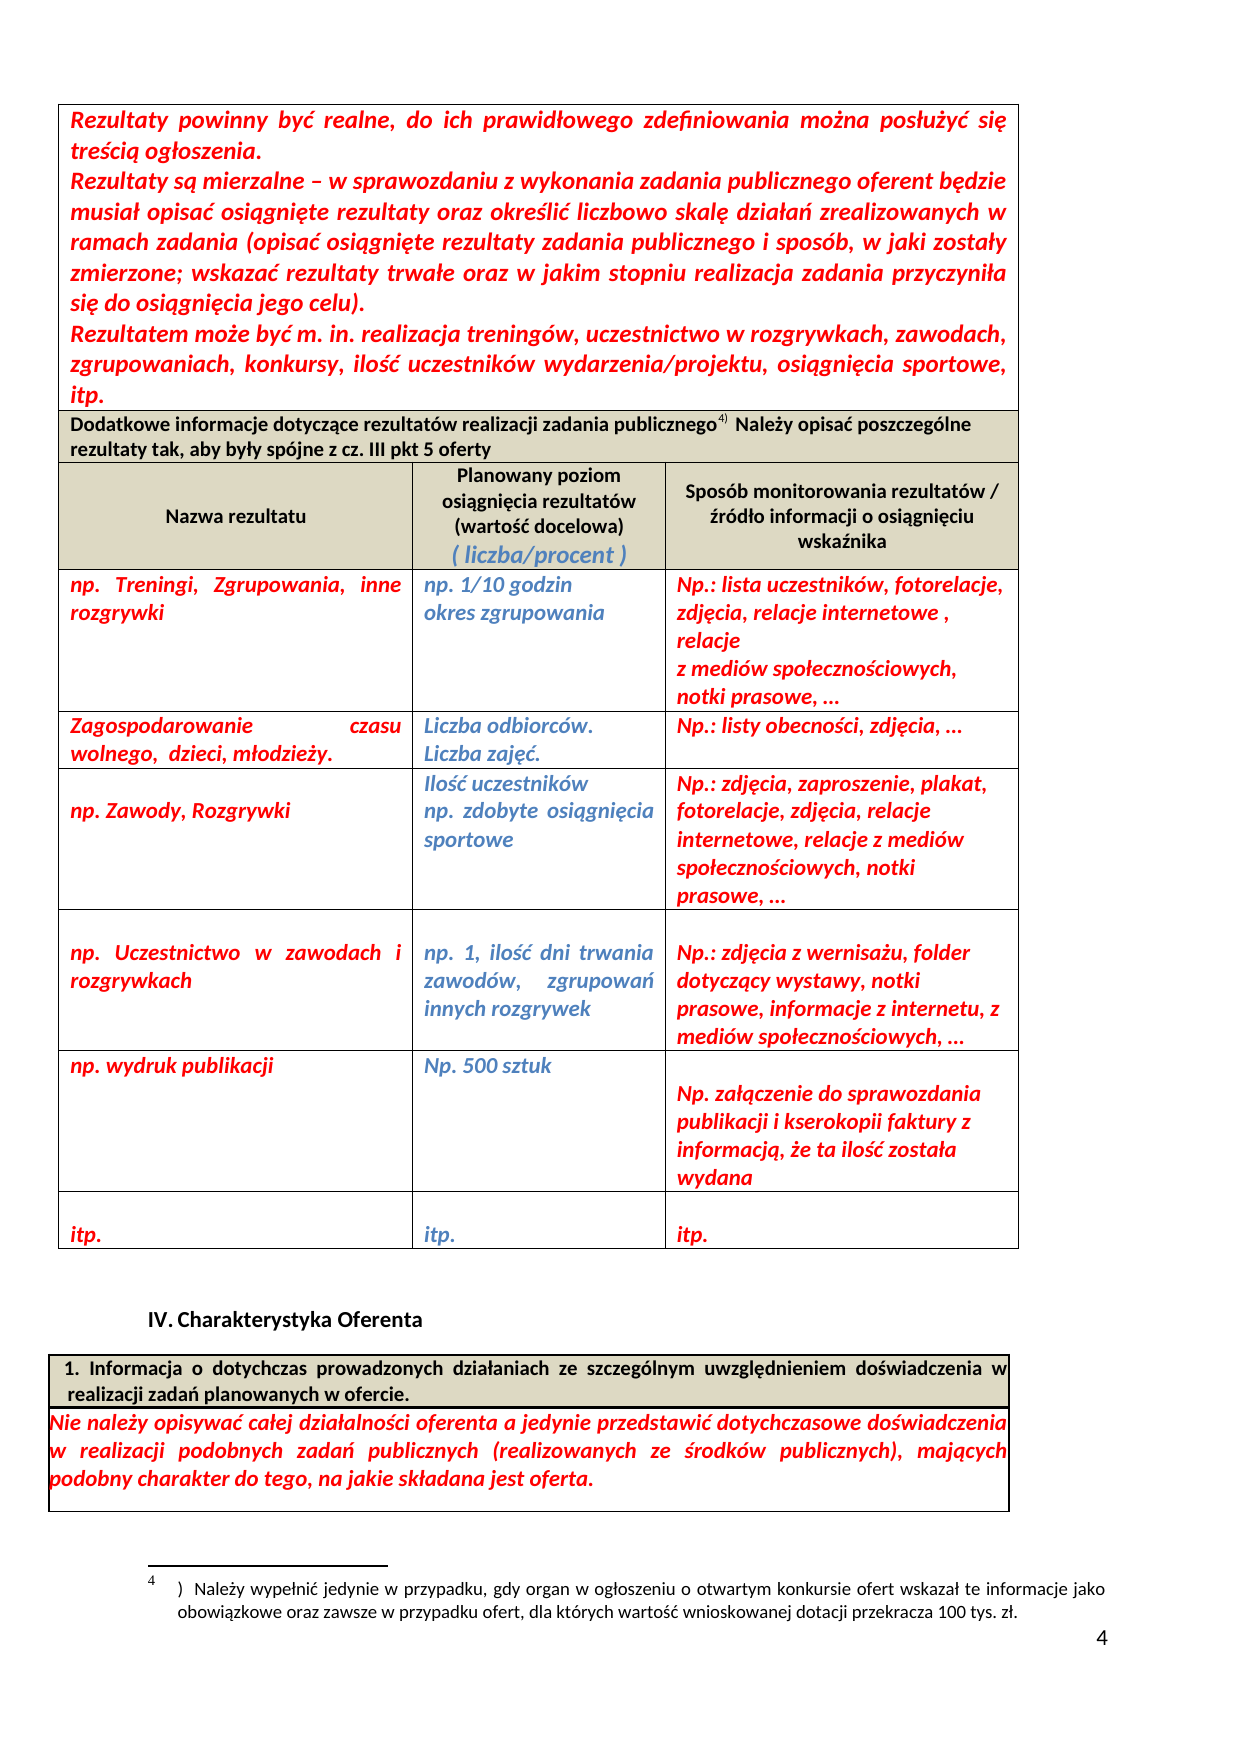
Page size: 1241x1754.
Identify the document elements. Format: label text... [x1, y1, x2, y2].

table_header 1. Informacja o dotychczas prowadzonych działaniach ze szczególnym uwzględnieniem doświadczenia w realizacji zadań planowanych w ofercie. [50, 1356, 1008, 1406]
table_cell Liczba odbiorców. Liczba zajęć. [413, 712, 665, 768]
table_cell np. Uczestnictwo w zawodach i rozgrywkach [59, 910, 412, 1050]
table_cell np. 1/10 godzin okres zgrupowania [413, 570, 665, 711]
table_cell Np.: lista uczestników, fotorelacje, zdjęcia, relacje internetowe , relacje z mediów społecznościowych, notki prasowe, … [666, 570, 1018, 711]
table_cell itp. [413, 1192, 665, 1248]
table_cell Np.: listy obecności, zdjęcia, … [666, 712, 1018, 768]
table_cell np. wydruk publikacji [59, 1051, 412, 1191]
table_cell Ilość uczestników np. zdobyte osiągnięcia sportowe [413, 769, 665, 909]
text IV. Charakterystyka Oferenta [148, 1305, 1107, 1333]
table_cell itp. [59, 1192, 412, 1248]
table_cell Dodatkowe informacje dotyczące rezultatów realizacji zadania publicznego) Należy opisać poszczególne rezultaty tak, aby były spójne z cz. III pkt 5 oferty [59, 411, 1018, 462]
table_cell Zagospodarowanie czasu wolnego, dzieci, młodzieży. [59, 712, 412, 768]
table_cell Np. załączenie do sprawozdania publikacji i kserokopii faktury z informacją, że ta ilość została wydana [666, 1051, 1018, 1191]
table_cell Np.: zdjęcia, zaproszenie, plakat, fotorelacje, zdjęcia, relacje internetowe, relacje z mediów społecznościowych, notki prasowe, … [666, 769, 1018, 909]
table_cell Np. 500 sztuk [413, 1051, 665, 1191]
table_cell np. 1, ilość dni trwania zawodów, zgrupowań innych rozgrywek [413, 910, 665, 1050]
table_cell Nazwa rezultatu [59, 463, 412, 569]
table_cell itp. [666, 1192, 1018, 1248]
table_cell np. Zawody, Rozgrywki [59, 769, 412, 909]
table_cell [59, 105, 1018, 410]
table_cell np. Treningi, Zgrupowania, inne rozgrywki [59, 570, 412, 711]
table_cell Sposób monitorowania rezultatów / źródło informacji o osiągnięciu wskaźnika [666, 463, 1018, 569]
table_cell Planowany poziom osiągnięcia rezultatów (wartość docelowa) ( liczba/procent ) [413, 463, 665, 569]
table_cell Nie należy opisywać całej działalności oferenta a jedynie przedstawić dotychczasowe doświadczenia w realizacji podobnych zadań publicznych (realizowanych ze środków publicznych), mających podobny charakter do tego, na jakie składana jest oferta. [50, 1409, 1008, 1511]
table_cell Np.: zdjęcia z wernisażu, folder dotyczący wystawy, notki prasowe, informacje z internetu, z mediów społecznościowych, … [666, 910, 1018, 1050]
